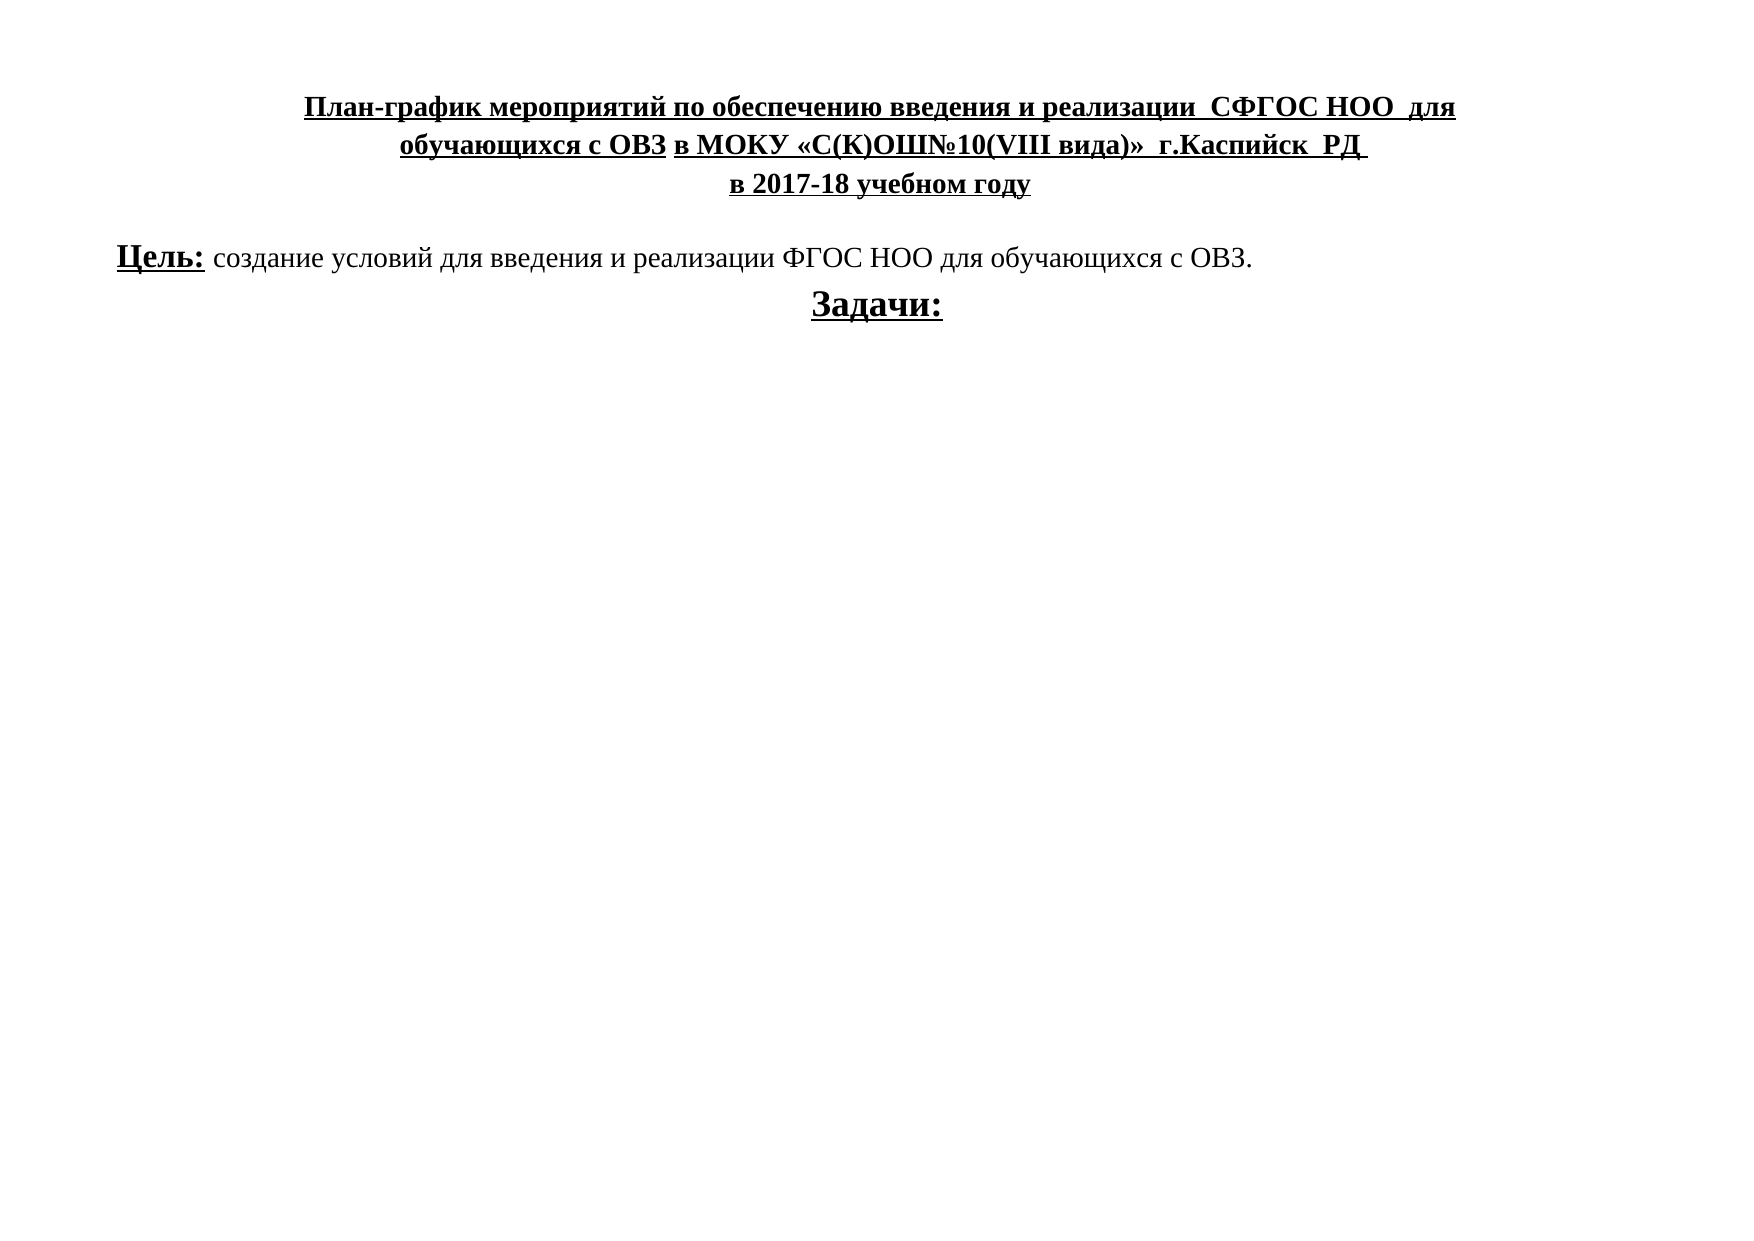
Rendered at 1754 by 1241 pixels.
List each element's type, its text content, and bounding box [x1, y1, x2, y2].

text План-график мероприятий по обеспечению введения и реализации СФГОС НОО для обучающихся с ОВЗ в МОКУ «С(К)ОШ№10(VIII вида)» г.Каспийск РД [258, 89, 1501, 161]
text в 2017-18 учебном году [258, 166, 1501, 199]
text Цель: создание условий для введения и реализации ФГОС НОО для обучающихся с ОВЗ. [116, 237, 1636, 275]
text Задачи: [118, 281, 1636, 324]
